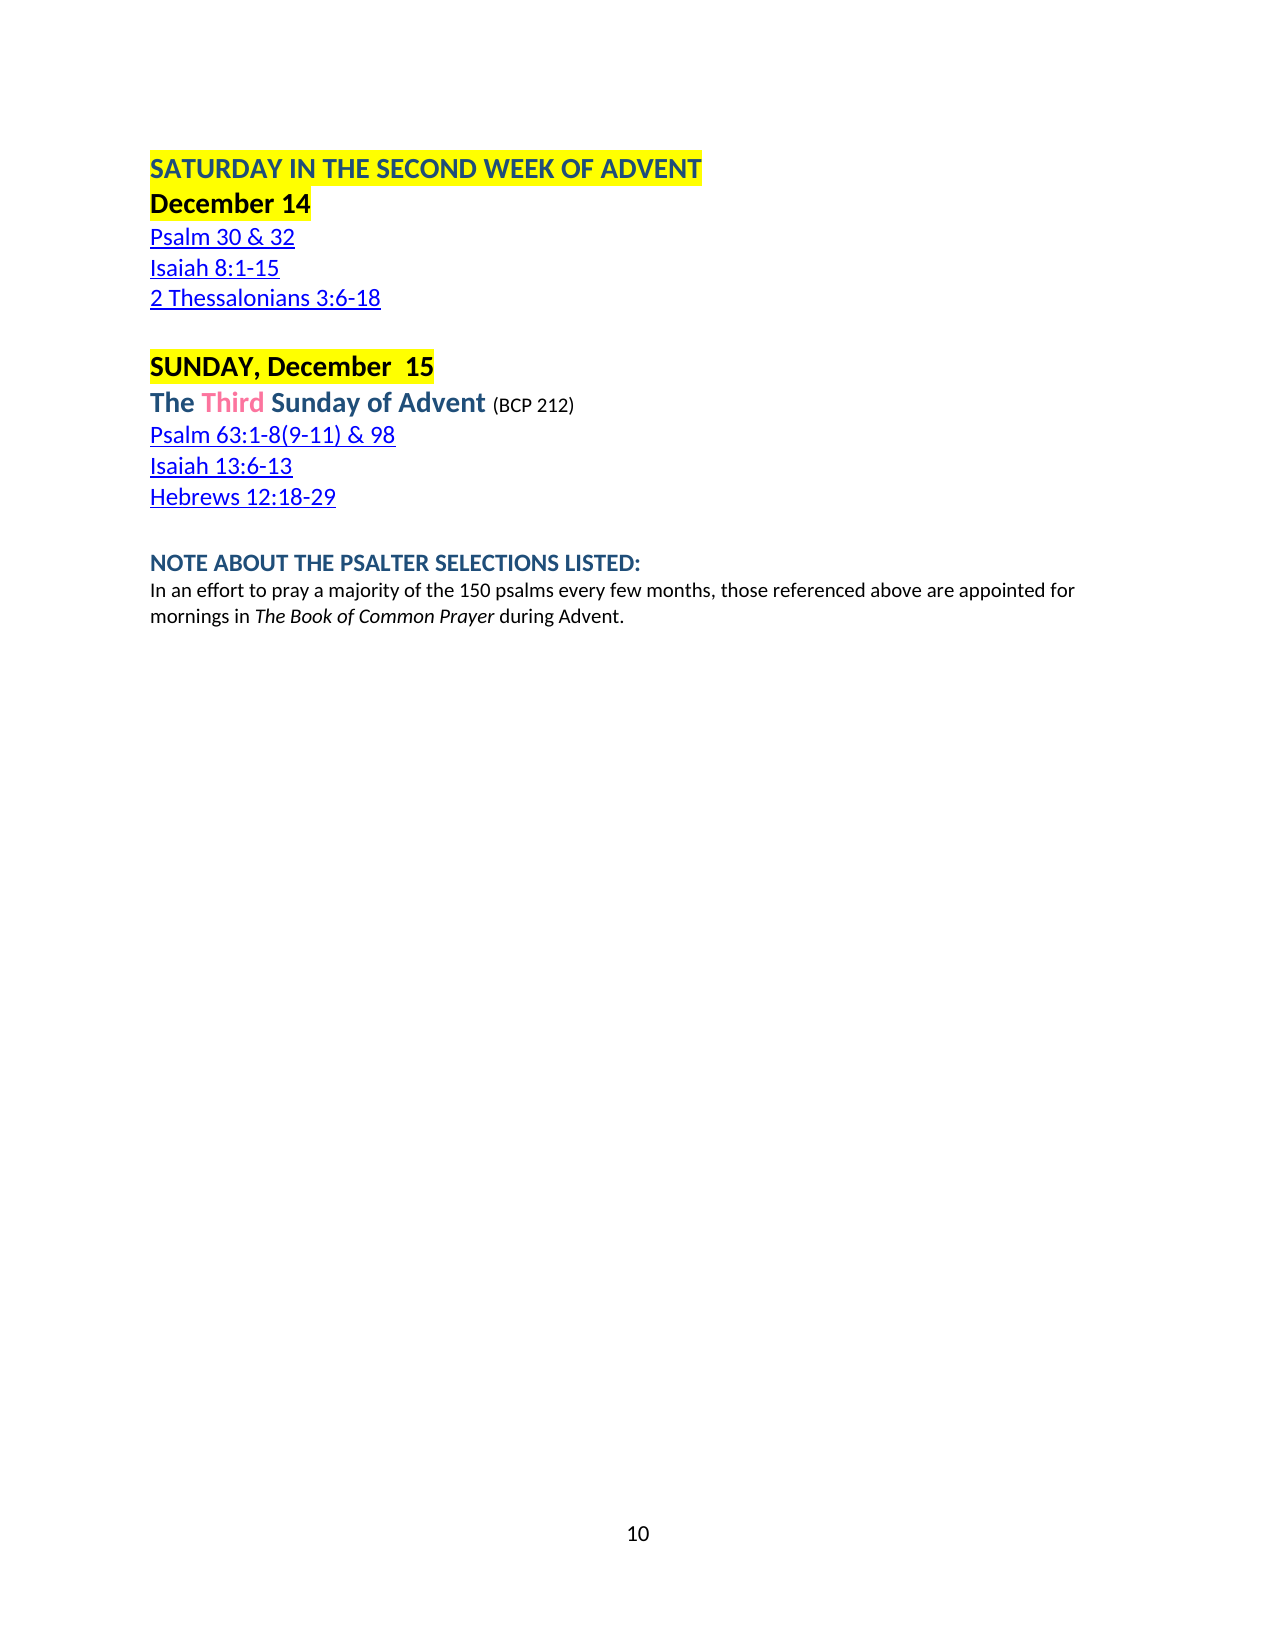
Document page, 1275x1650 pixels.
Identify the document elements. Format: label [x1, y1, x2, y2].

text [150, 150, 1125, 628]
